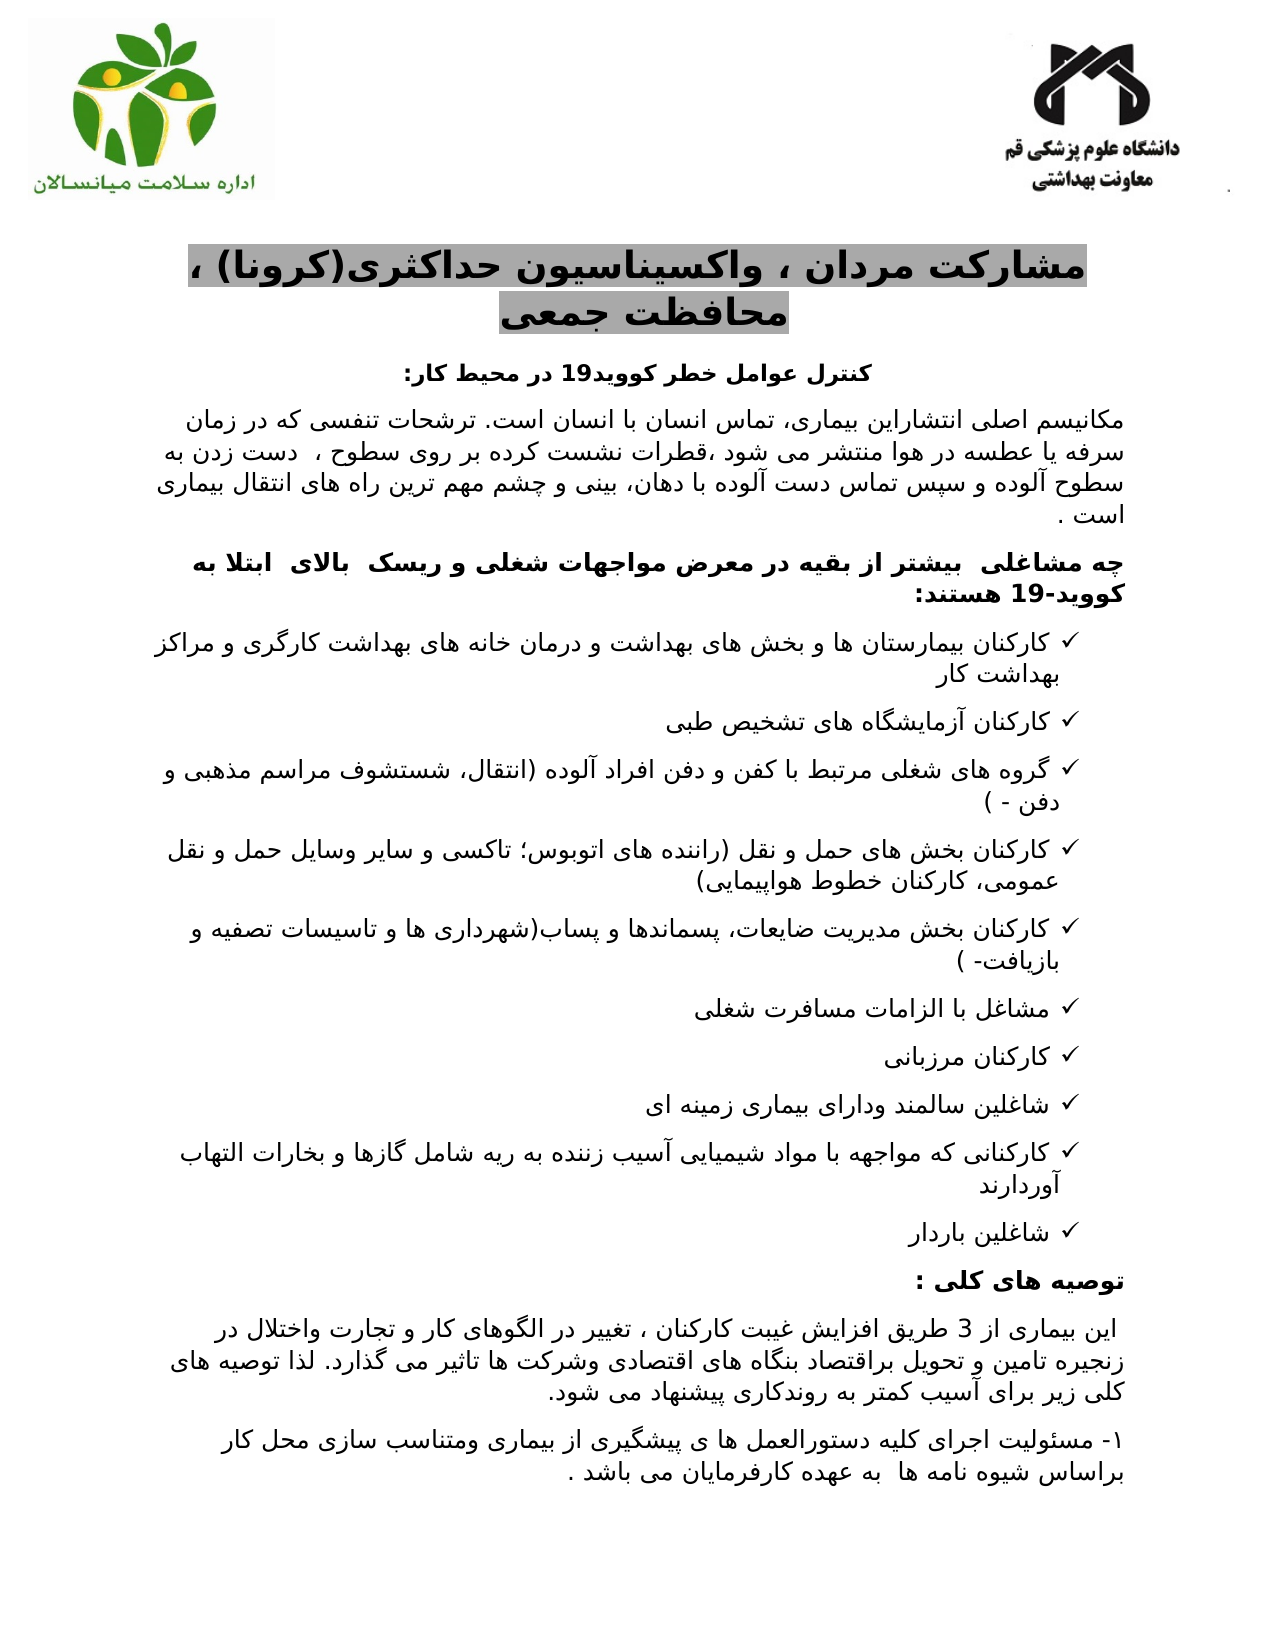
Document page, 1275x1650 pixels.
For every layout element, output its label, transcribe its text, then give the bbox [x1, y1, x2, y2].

list کارکنانی که مواجهه با مواد شیمیایی آسیب زننده به ریه شامل گازها و بخارات التهاب آوردارند [150, 1138, 1060, 1199]
list کارکنان بخش های حمل و نقل (راننده های اتوبوس؛ تاکسی و سایر وسایل حمل و نقل عمومی، کارکنان خطوط هواپیمایی) [150, 835, 1060, 896]
picture [923, 13, 1262, 217]
text ۱- مسئولیت اجرای کلیه دستورالعمل ها ی پیشگیری از بیماری ومتناسب سازی محل کار براساس شیوه نامه ها به عهده کارفرمایان می باشد . [150, 1425, 1125, 1486]
text مکانیسم اصلی انتشاراین بیماری، تماس انسان با انسان است. ترشحات تنفسی که در زمان سرفه یا عطسه در هوا منتشر می شود ،قطرات نشست کرده بر روی سطوح ، دست زدن به سطوح آلوده و سپس تماس دست آلوده با دهان، بینی و چشم مهم ترین راه های انتقال بیماری است . [150, 406, 1125, 529]
list کارکنان آزمایشگاه های تشخیص طبی [150, 707, 1060, 736]
list شاغلین باردار [150, 1218, 1060, 1247]
list مشاغل با الزامات مسافرت شغلی [150, 994, 1060, 1023]
text توصیه های کلی : [150, 1266, 1125, 1295]
list کارکنان بخش مدیریت ضایعات، پسماندها و پساب(شهرداری ها و تاسیسات تصفیه و بازیافت- ) [150, 914, 1060, 975]
picture [28, 18, 275, 200]
list شاغلین سالمند ودارای بیماری زمینه ای [150, 1090, 1060, 1119]
list گروه های شغلی مرتبط با کفن و دفن افراد آلوده (انتقال، شستشوف مراسم مذهبی و دفن - ) [150, 755, 1060, 816]
text این بیماری از 3 طریق افزایش غیبت کارکنان ، تغییر در الگوهای کار و تجارت واختلال در زنجیره تامین و تحویل براقتصاد بنگاه های اقتصادی وشرکت ها تاثیر می گذارد. لذا توصیه های کلی زیر برای آسیب کمتر به روندکاری پیشنهاد می شود. [150, 1314, 1125, 1406]
list کارکنان مرزبانی [150, 1042, 1060, 1071]
list کارکنان بیمارستان ها و بخش های بهداشت و درمان خانه های بهداشت کارگری و مراکز بهداشت کار [150, 628, 1060, 688]
text مشارکت مردان ، واکسیناسیون حداکثری(کرونا) ، محافظت جمعی [150, 244, 1125, 334]
text کنترل عوامل خطر کووید19 در محیط کار: [150, 360, 1125, 387]
text چه مشاغلی بیشتر از بقیه در معرض مواجهات شغلی و ریسک بالای ابتلا به کووید-19 هستند: [150, 548, 1125, 609]
